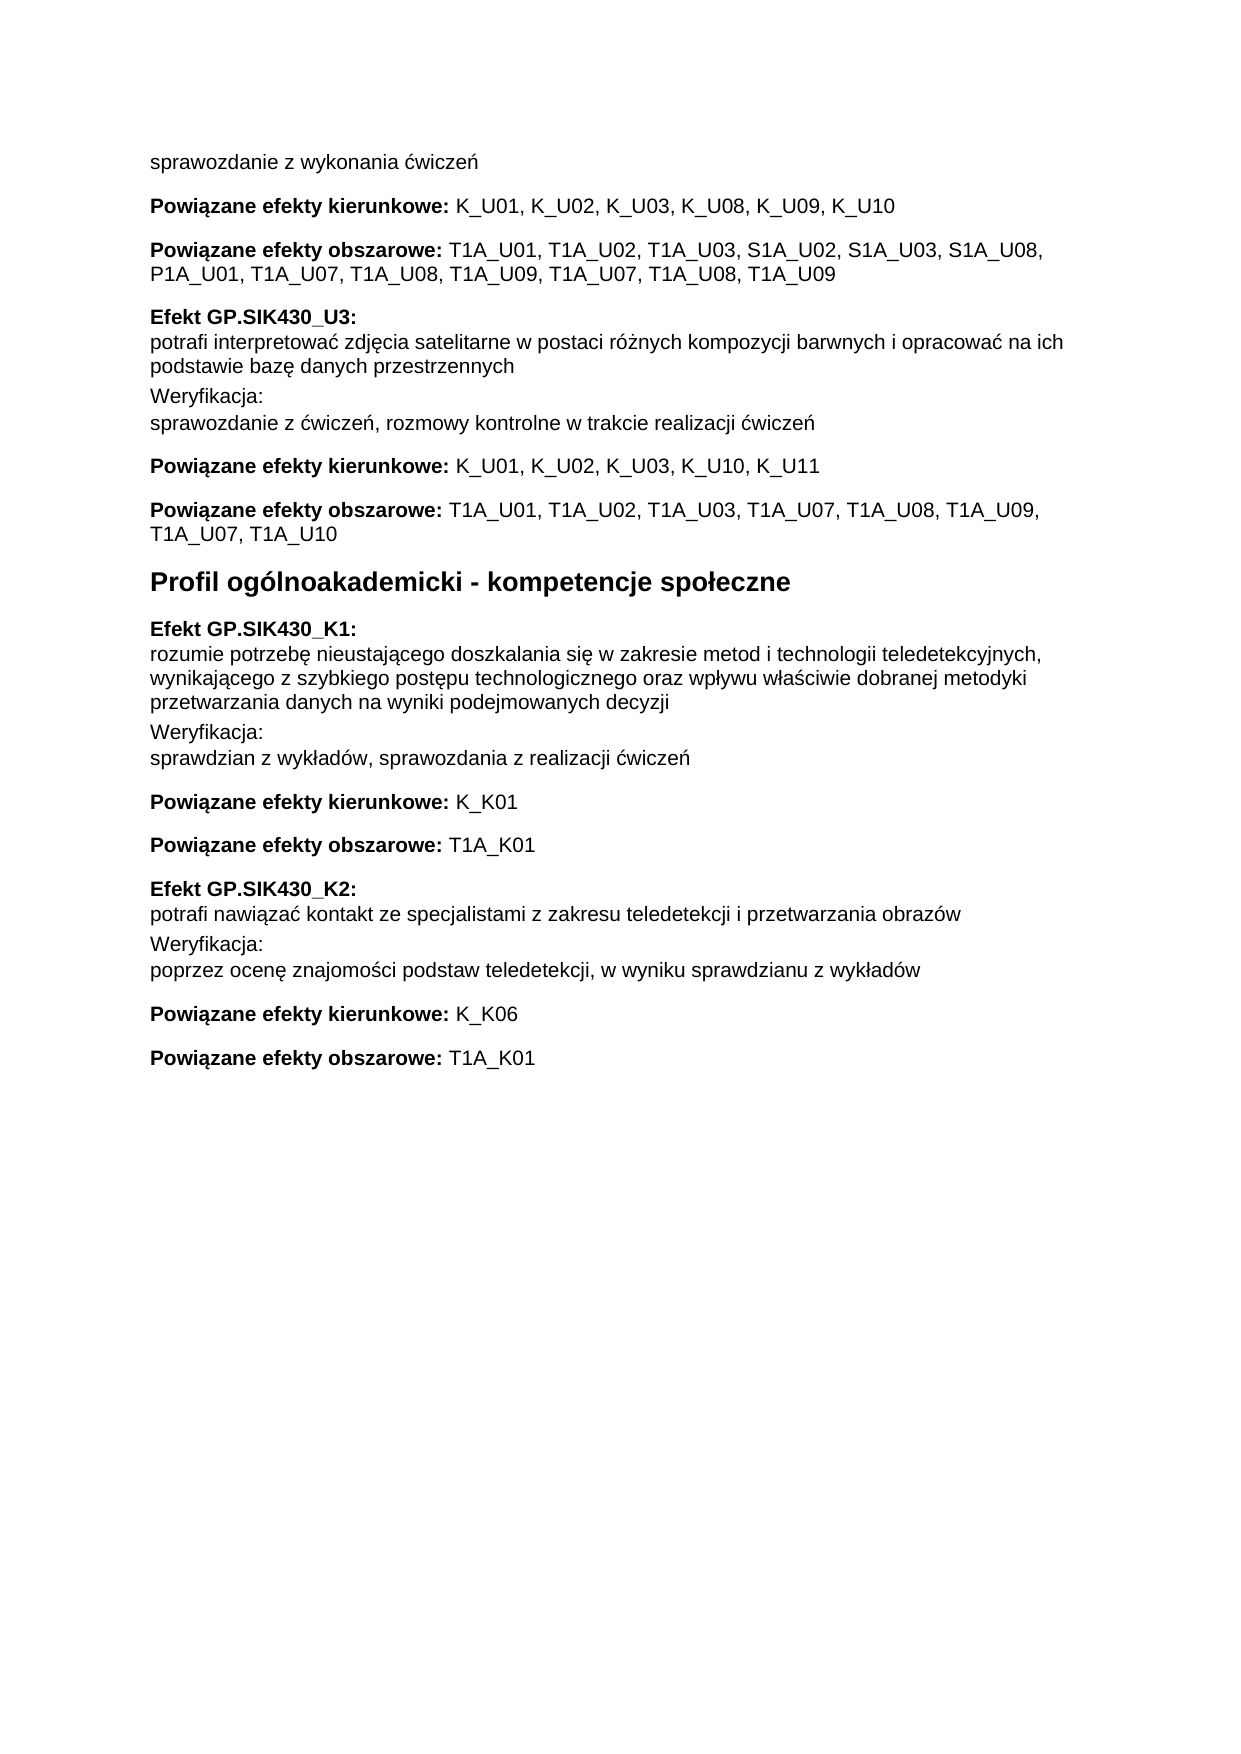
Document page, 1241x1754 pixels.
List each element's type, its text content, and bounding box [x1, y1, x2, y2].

text rozumie potrzebę nieustającego doszkalania się w zakresie metod i technologii teledetekcyjnych, wynikającego z szybkiego postępu technologicznego oraz wpływu właściwie dobranej metodyki przetwarzania danych na wyniki podejmowanych decyzji [150, 642, 1090, 713]
text sprawdzian z wykładów, sprawozdania z realizacji ćwiczeń [150, 746, 1090, 770]
text sprawozdanie z wykonania ćwiczeń [150, 150, 1090, 174]
text potrafi interpretować zdjęcia satelitarne w postaci różnych kompozycji barwnych i opracować na ich podstawie bazę danych przestrzennych [150, 330, 1090, 378]
text poprzez ocenę znajomości podstaw teledetekcji, w wyniku sprawdzianu z wykładów [150, 958, 1090, 982]
text Powiązane efekty kierunkowe: K_U01, K_U02, K_U03, K_U08, K_U09, K_U10 [150, 194, 1090, 218]
text Weryfikacja: [150, 384, 1090, 408]
text Efekt GP.SIK430_K2: [150, 877, 1090, 901]
text Weryfikacja: [150, 720, 1090, 744]
text sprawozdanie z ćwiczeń, rozmowy kontrolne w trakcie realizacji ćwiczeń [150, 410, 1090, 434]
text Powiązane efekty kierunkowe: K_K06 [150, 1002, 1090, 1026]
text Powiązane efekty obszarowe: T1A_K01 [150, 1046, 1090, 1070]
text Powiązane efekty kierunkowe: K_K01 [150, 789, 1090, 813]
text Weryfikacja: [150, 932, 1090, 956]
text Efekt GP.SIK430_K1: [150, 617, 1090, 641]
text Efekt GP.SIK430_U3: [150, 305, 1090, 329]
text Powiązane efekty kierunkowe: K_U01, K_U02, K_U03, K_U10, K_U11 [150, 454, 1090, 478]
text Powiązane efekty obszarowe: T1A_U01, T1A_U02, T1A_U03, T1A_U07, T1A_U08, T1A_U09, T1A_U07, T1A_U10 [150, 498, 1090, 546]
subtitle Profil ogólnoakademicki - kompetencje społeczne [150, 566, 1090, 597]
text potrafi nawiązać kontakt ze specjalistami z zakresu teledetekcji i przetwarzania obrazów [150, 902, 1090, 926]
text Powiązane efekty obszarowe: T1A_U01, T1A_U02, T1A_U03, S1A_U02, S1A_U03, S1A_U08, P1A_U01, T1A_U07, T1A_U08, T1A_U09, T1A_U07, T1A_U08, T1A_U09 [150, 237, 1090, 285]
text Powiązane efekty obszarowe: T1A_K01 [150, 833, 1090, 857]
